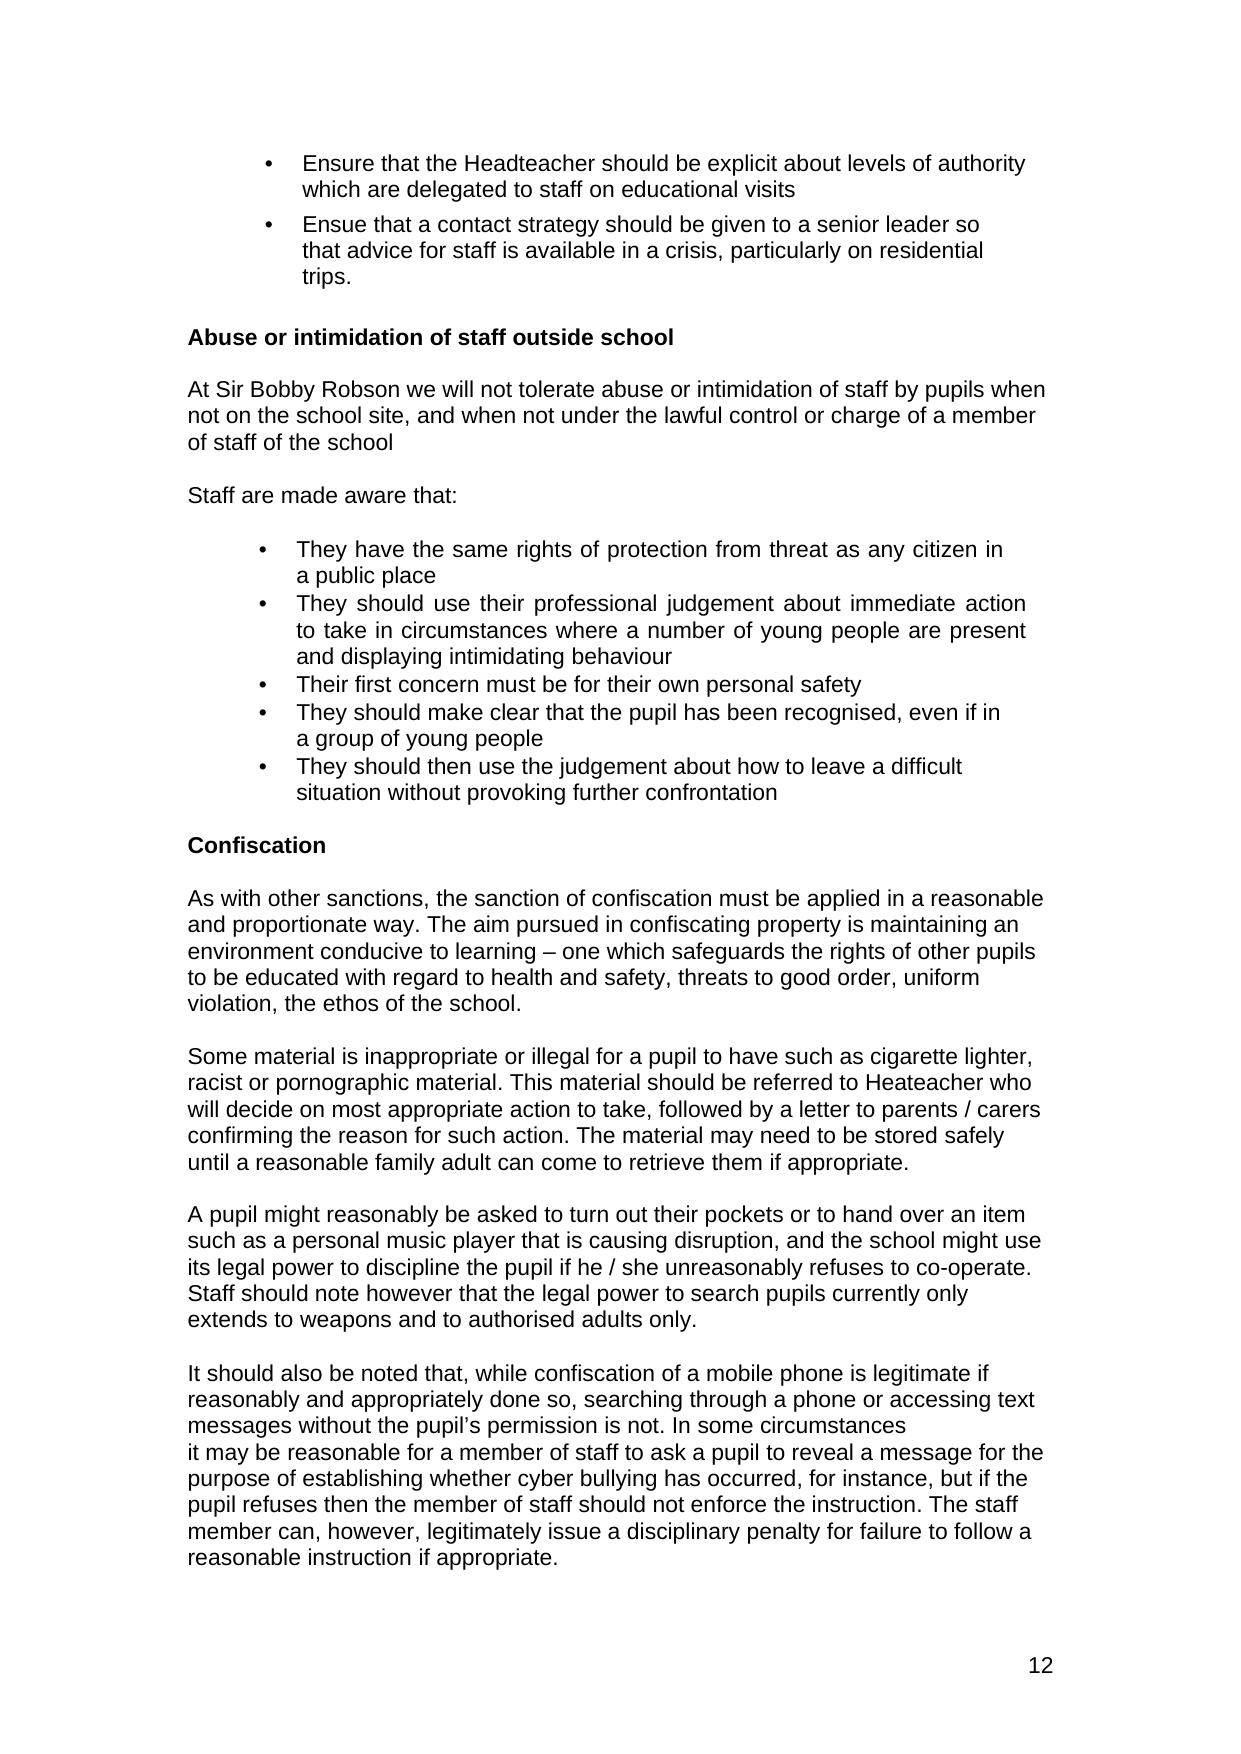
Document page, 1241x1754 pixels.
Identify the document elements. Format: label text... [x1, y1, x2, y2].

list They should then use the judgement about how to leave a difficult situation without provoking further confrontation [258, 753, 962, 806]
text Some material is inappropriate or illegal for a pupil to have such as cigarette lighter, racist or pornographic material. This material should be referred to Heateacher who will decide on most appropriate action to take, followed by a letter to parents / carers confirming the reason for such action. The material may need to be stored safely until a reasonable family adult can come to retrieve them if appropriate. [187, 1043, 1052, 1175]
text Staff are made aware that: [187, 482, 1211, 508]
list Their first concern must be for their own personal safety [258, 671, 1211, 697]
list Ensure that the Headteacher should be explicit about levels of authority which are delegated to staff on educational visits [264, 149, 1026, 202]
list They should make clear that the pupil has been recognised, even if in a group of young people [258, 699, 1019, 751]
list Ensue that a contact strategy should be given to a senior leader so that advice for staff is available in a crisis, particularly on residential trips. [264, 211, 1024, 290]
subtitle Abuse or intimidation of staff outside school [187, 323, 1211, 350]
list They should use their professional judgement about immediate action to take in circumstances where a number of young people are present and displaying intimidating behaviour [258, 590, 1027, 669]
list They have the same rights of protection from threat as any citizen in a public place [258, 536, 1004, 588]
text A pupil might reasonably be asked to turn out their pockets or to hand over an item such as a personal music player that is causing disruption, and the school might use its legal power to discipline the pupil if he / she unreasonably refuses to co-operate. Staff should note however that the legal power to search pupils currently only extends to weapons and to authorised adults only. [187, 1201, 1044, 1333]
text it may be reasonable for a member of staff to ask a pupil to reveal a message for the purpose of establishing whether cyber bullying has occurred, for instance, but if the pupil refuses then the member of staff should not enforce the instruction. The staff member can, however, legitimately issue a disciplinary penalty for failure to follow a reasonable instruction if appropriate. [187, 1439, 1052, 1570]
text It should also be noted that, while confiscation of a mobile phone is legitimate if reasonably and appropriately done so, searching through a phone or accessing text messages without the pupil’s permission is not. In some circumstances [187, 1359, 1036, 1439]
subtitle Confiscation [187, 832, 1211, 859]
text As with other sanctions, the sanction of confiscation must be applied in a reasonable and proportionate way. The aim pursued in confiscating property is maintaining an environment conducive to learning – one which safeguards the rights of other pupils to be educated with regard to health and safety, threats to good order, uniform violation, the ethos of the school. [187, 885, 1052, 1017]
text At Sir Bobby Robson we will not tolerate abuse or intimidation of staff by pupils when not on the school site, and when not under the lawful control or charge of a member of staff of the school [187, 376, 1048, 455]
